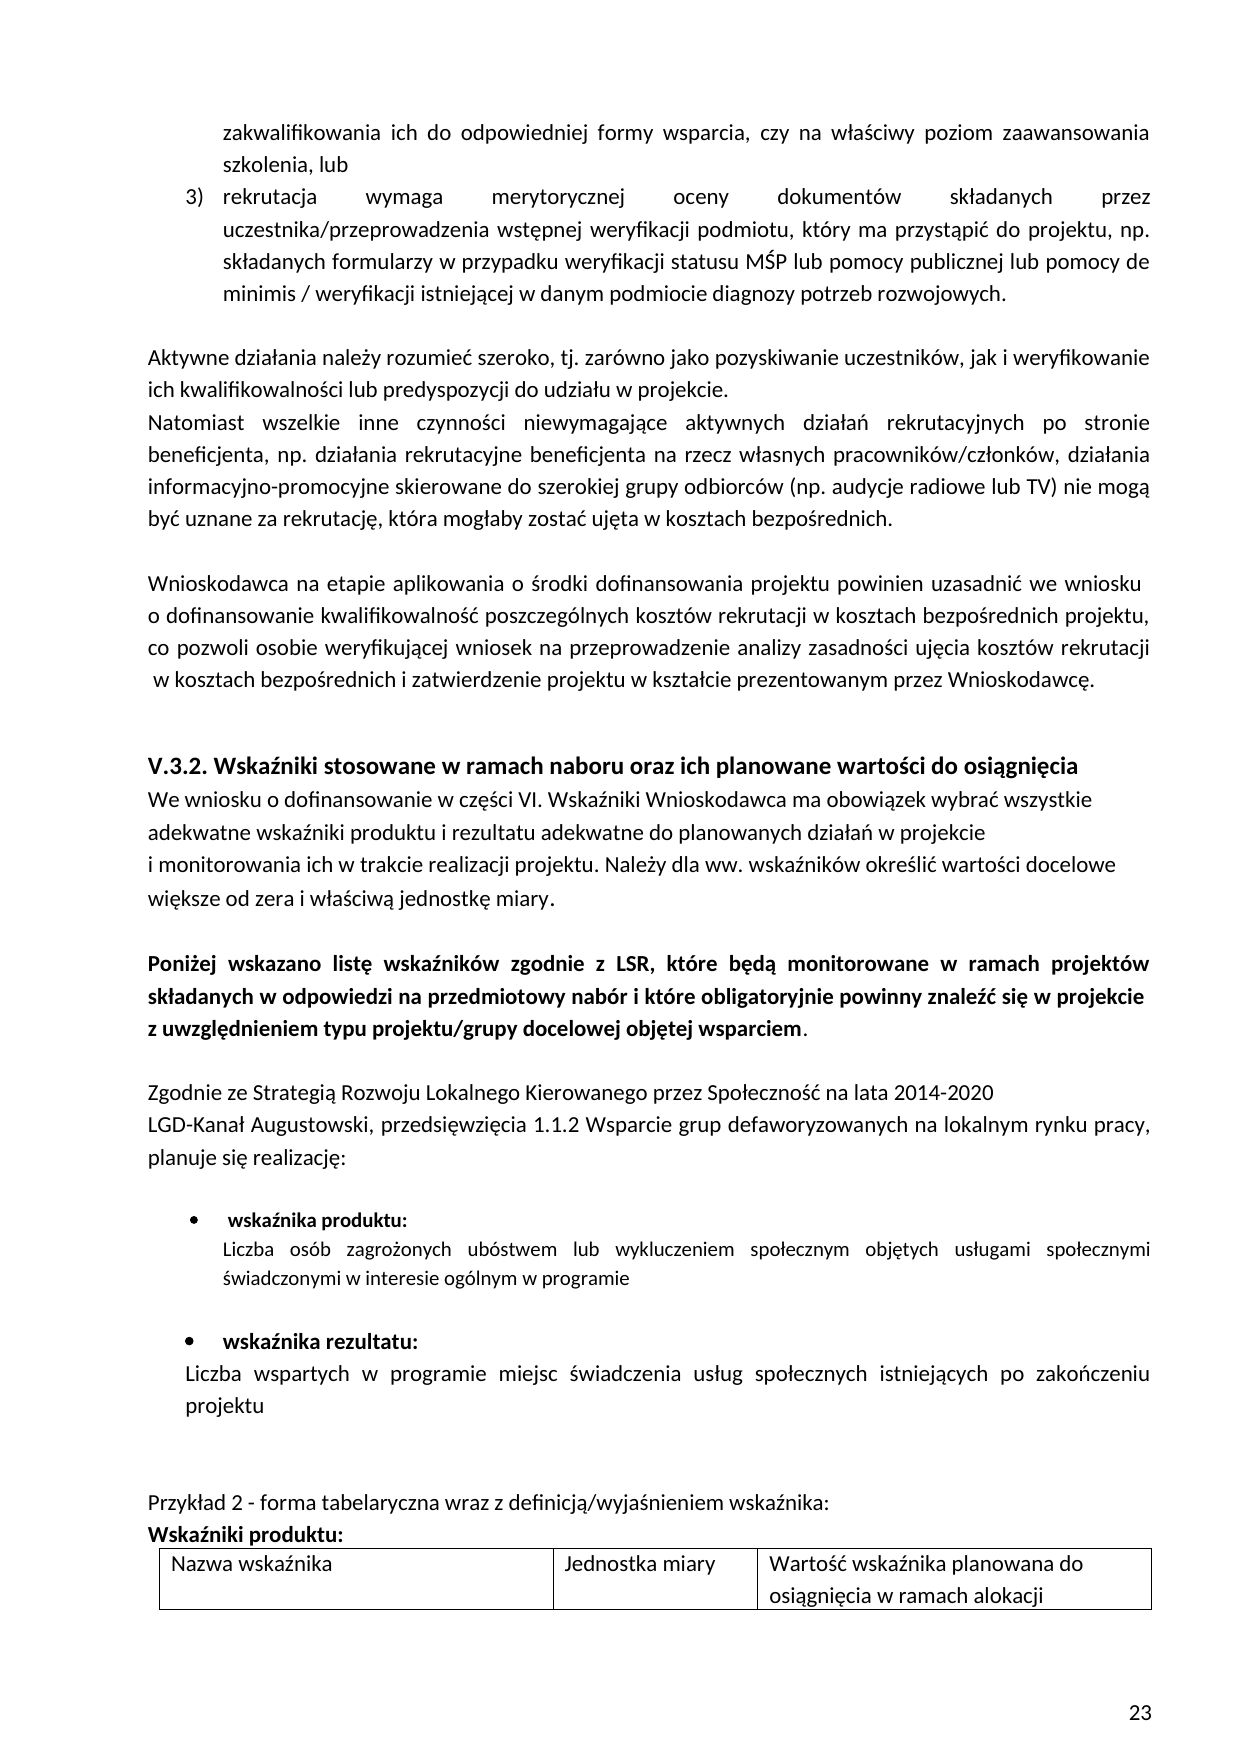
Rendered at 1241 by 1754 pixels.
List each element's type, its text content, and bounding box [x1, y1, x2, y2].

list Liczba osób zagrożonych ubóstwem lub wykluczeniem społecznym objętych usługami społecznymi świadczonymi w interesie ogólnym w programie [223, 1236, 1152, 1291]
text Przykład 2 - forma tabelaryczna wraz z definicją/wyjaśnieniem wskaźnika: [148, 1488, 1152, 1516]
text Natomiast wszelkie inne czynności niewymagające aktywnych działań rekrutacyjnych po stronie beneficjenta, np. działania rekrutacyjne beneficjenta na rzecz własnych pracowników/członków, działania informacyjno-promocyjne skierowane do szerokiej grupy odbiorców (np. audycje radiowe lub TV) nie mogą być uznane za rekrutację, która mogłaby zostać ujęta w kosztach bezpośrednich. [148, 408, 1152, 532]
text Zgodnie ze Strategią Rozwoju Lokalnego Kierowanego przez Społeczność na lata 2014-2020 [148, 1078, 1152, 1106]
text Aktywne działania należy rozumieć szeroko, tj. zarówno jako pozyskiwanie uczestników, jak i weryfikowanie ich kwalifikowalności lub predyspozycji do udziału w projekcie. [148, 343, 1152, 404]
table_header Nazwa wskaźnika [160, 1549, 553, 1609]
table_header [758, 1549, 1151, 1609]
text Poniżej wskazano listę wskaźników zgodnie z LSR, które będą monitorowane w ramach projektów składanych w odpowiedzi na przedmiotowy nabór i które obligatoryjnie powinny znaleźć się w projekcie z uwzględnieniem typu projektu/grupy docelowej objętej wsparciem. [148, 949, 1152, 1042]
list rekrutacja wymaga merytorycznej oceny dokumentów składanych przez uczestnika/przeprowadzenia wstępnej weryfikacji podmiotu, który ma przystąpić do projektu, np. składanych formularzy w przypadku weryfikacji statusu MŚP lub pomocy publicznej lub pomocy de minimis / weryfikacji istniejącej w danym podmiocie diagnozy potrzeb rozwojowych. [185, 182, 1152, 307]
text LGD-Kanał Augustowski, przedsięwzięcia 1.1.2 Wsparcie grup defaworyzowanych na lokalnym rynku pracy, planuje się realizację: [148, 1111, 1152, 1171]
text V.3.2. Wskaźniki stosowane w ramach naboru oraz ich planowane wartości do osiągnięcia [148, 751, 1152, 781]
text zakwalifikowania ich do odpowiedniej formy wsparcia, czy na właściwy poziom zaawansowania szkolenia, lub [223, 118, 1152, 178]
list wskaźnika rezultatu: [185, 1327, 1152, 1355]
list wskaźnika produktu: [190, 1207, 1152, 1232]
text Wnioskodawca na etapie aplikowania o środki dofinansowania projektu powinien uzasadnić we wniosku o dofinansowanie kwalifikowalność poszczególnych kosztów rekrutacji w kosztach bezpośrednich projektu, co pozwoli osobie weryfikującej wniosek na przeprowadzenie analizy zasadności ujęcia kosztów rekrutacji w kosztach bezpośrednich i zatwierdzenie projektu w kształcie prezentowanym przez Wnioskodawcę. [148, 569, 1152, 693]
text We wniosku o dofinansowanie w części VI. Wskaźniki Wnioskodawca ma obowiązek wybrać wszystkie adekwatne wskaźniki produktu i rezultatu adekwatne do planowanych działań w projekcie i monitorowania ich w trakcie realizacji projektu. Należy dla ww. wskaźników określić wartości docelowe większe od zera i właściwą jednostkę miary. [148, 786, 1152, 913]
text Liczba wspartych w programie miejsc świadczenia usług społecznych istniejących po zakończeniu projektu [185, 1359, 1152, 1419]
table_header Jednostka miary [554, 1549, 757, 1609]
text Wskaźniki produktu: [148, 1520, 1152, 1548]
